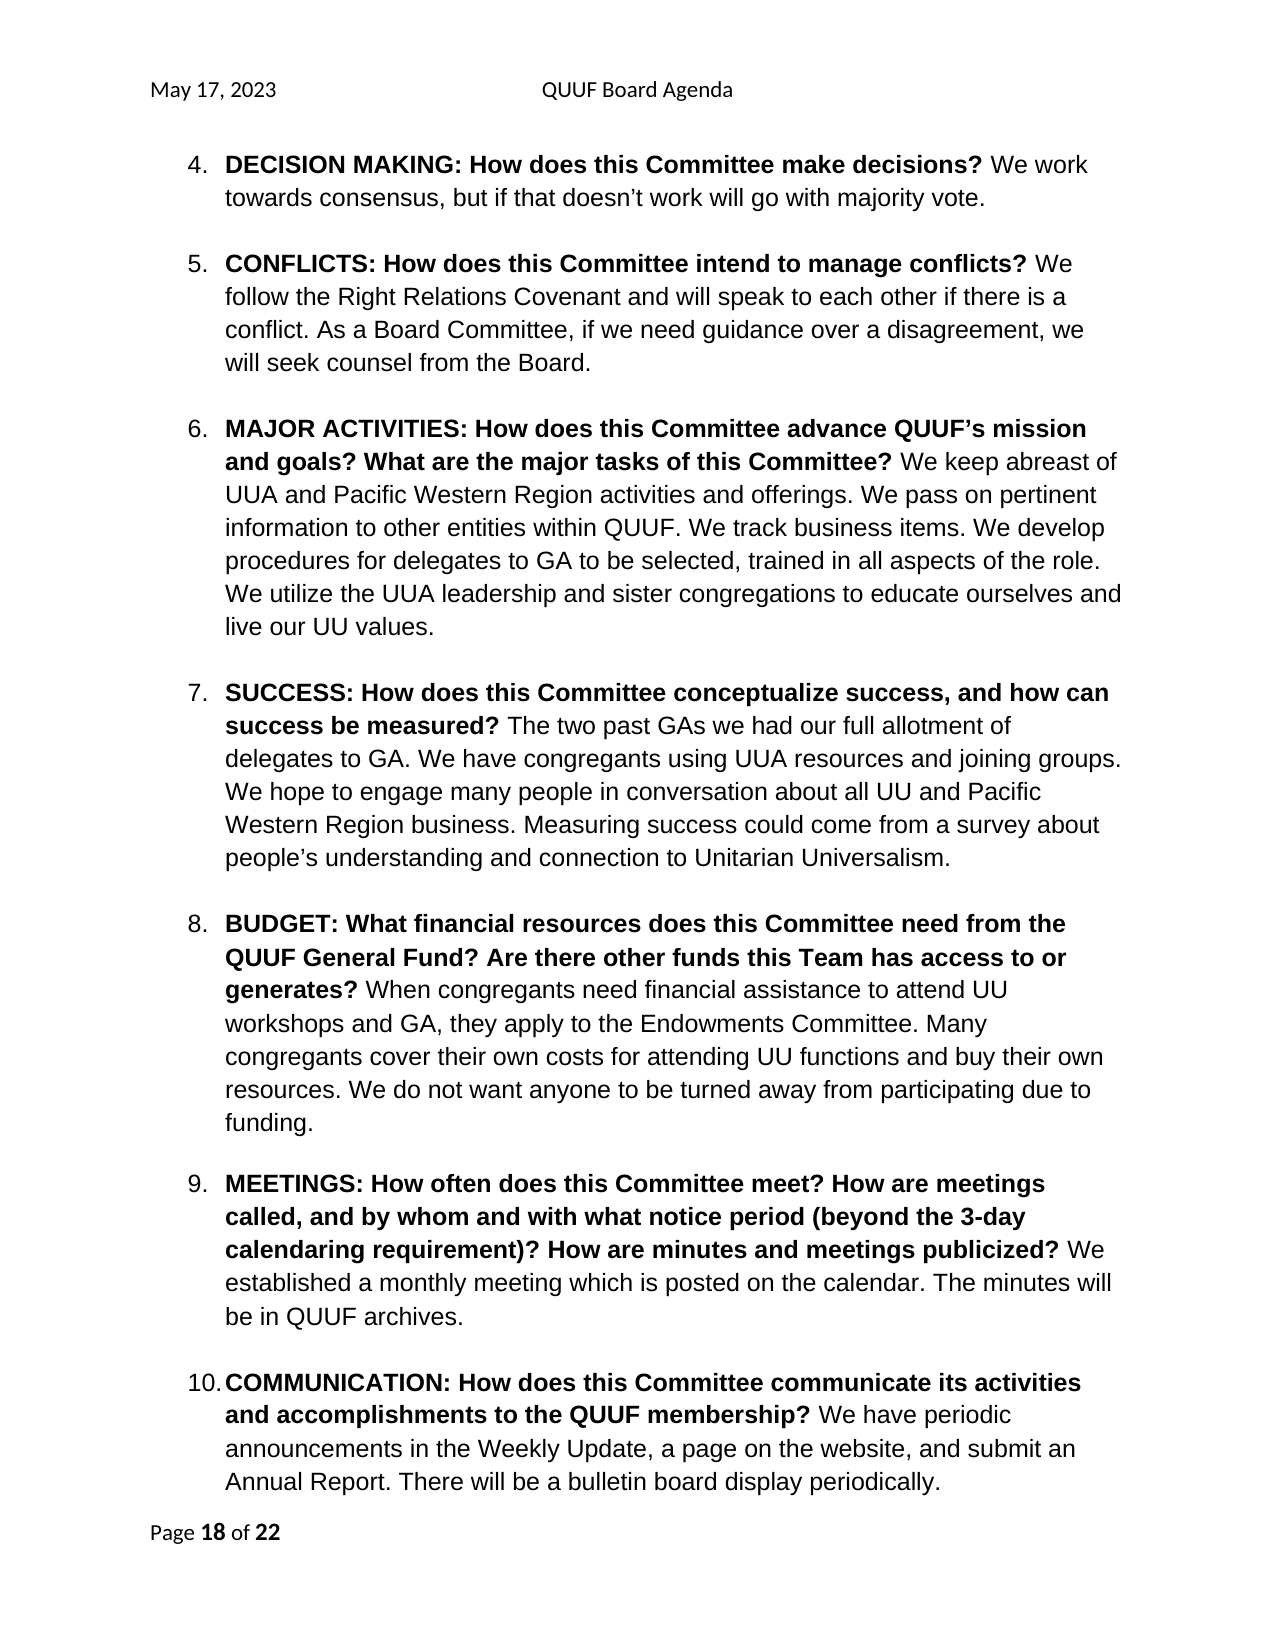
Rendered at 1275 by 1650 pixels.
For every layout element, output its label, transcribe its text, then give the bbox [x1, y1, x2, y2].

list DECISION MAKING: How does this Committee make decisions? We work towards consensus, but if that doesn’t work will go with majority vote. [187, 150, 1125, 212]
list COMMUNICATION: How does this Committee communicate its activities and accomplishments to the QUUF membership? We have periodic announcements in the Weekly Update, a page on the website, and submit an Annual Report. There will be a bulletin board display periodically. [187, 1367, 1125, 1495]
list SUCCESS: How does this Committee conceptualize success, and how can success be measured? The two past GAs we had our full allotment of delegates to GA. We have congregants using UUA resources and joining groups. We hope to engage many people in conversation about all UU and Pacific Western Region business. Measuring success could come from a survey about people’s understanding and connection to Unitarian Universalism. [187, 678, 1125, 872]
list MAJOR ACTIVITIES: How does this Committee advance QUUF’s mission and goals? What are the major tasks of this Committee? We keep abreast of UUA and Pacific Western Region activities and offerings. We pass on pertinent information to other entities within QUUF. We track business items. We develop procedures for delegates to GA to be selected, trained in all aspects of the role. We utilize the UUA leadership and sister congregations to educate ourselves and live our UU values. [187, 414, 1125, 641]
list BUDGET: What financial resources does this Committee need from the QUUF General Fund? Are there other funds this Team has access to or generates? When congregants need financial assistance to attend UU workshops and GA, they apply to the Endowments Committee. Many congregants cover their own costs for attending UU functions and buy their own resources. We do not want anyone to be turned away from participating due to funding. [187, 909, 1125, 1136]
list CONFLICTS: How does this Committee intend to manage conflicts? We follow the Right Relations Covenant and will speak to each other if there is a conflict. As a Board Committee, if we need guidance over a disagreement, we will seek counsel from the Board. [187, 249, 1125, 377]
list MEETINGS: How often does this Committee meet? How are meetings called, and by whom and with what notice period (beyond the 3-day calendaring requirement)? How are minutes and meetings publicized? We established a monthly meeting which is posted on the calendar. The minutes will be in QUUF archives. [187, 1169, 1125, 1330]
